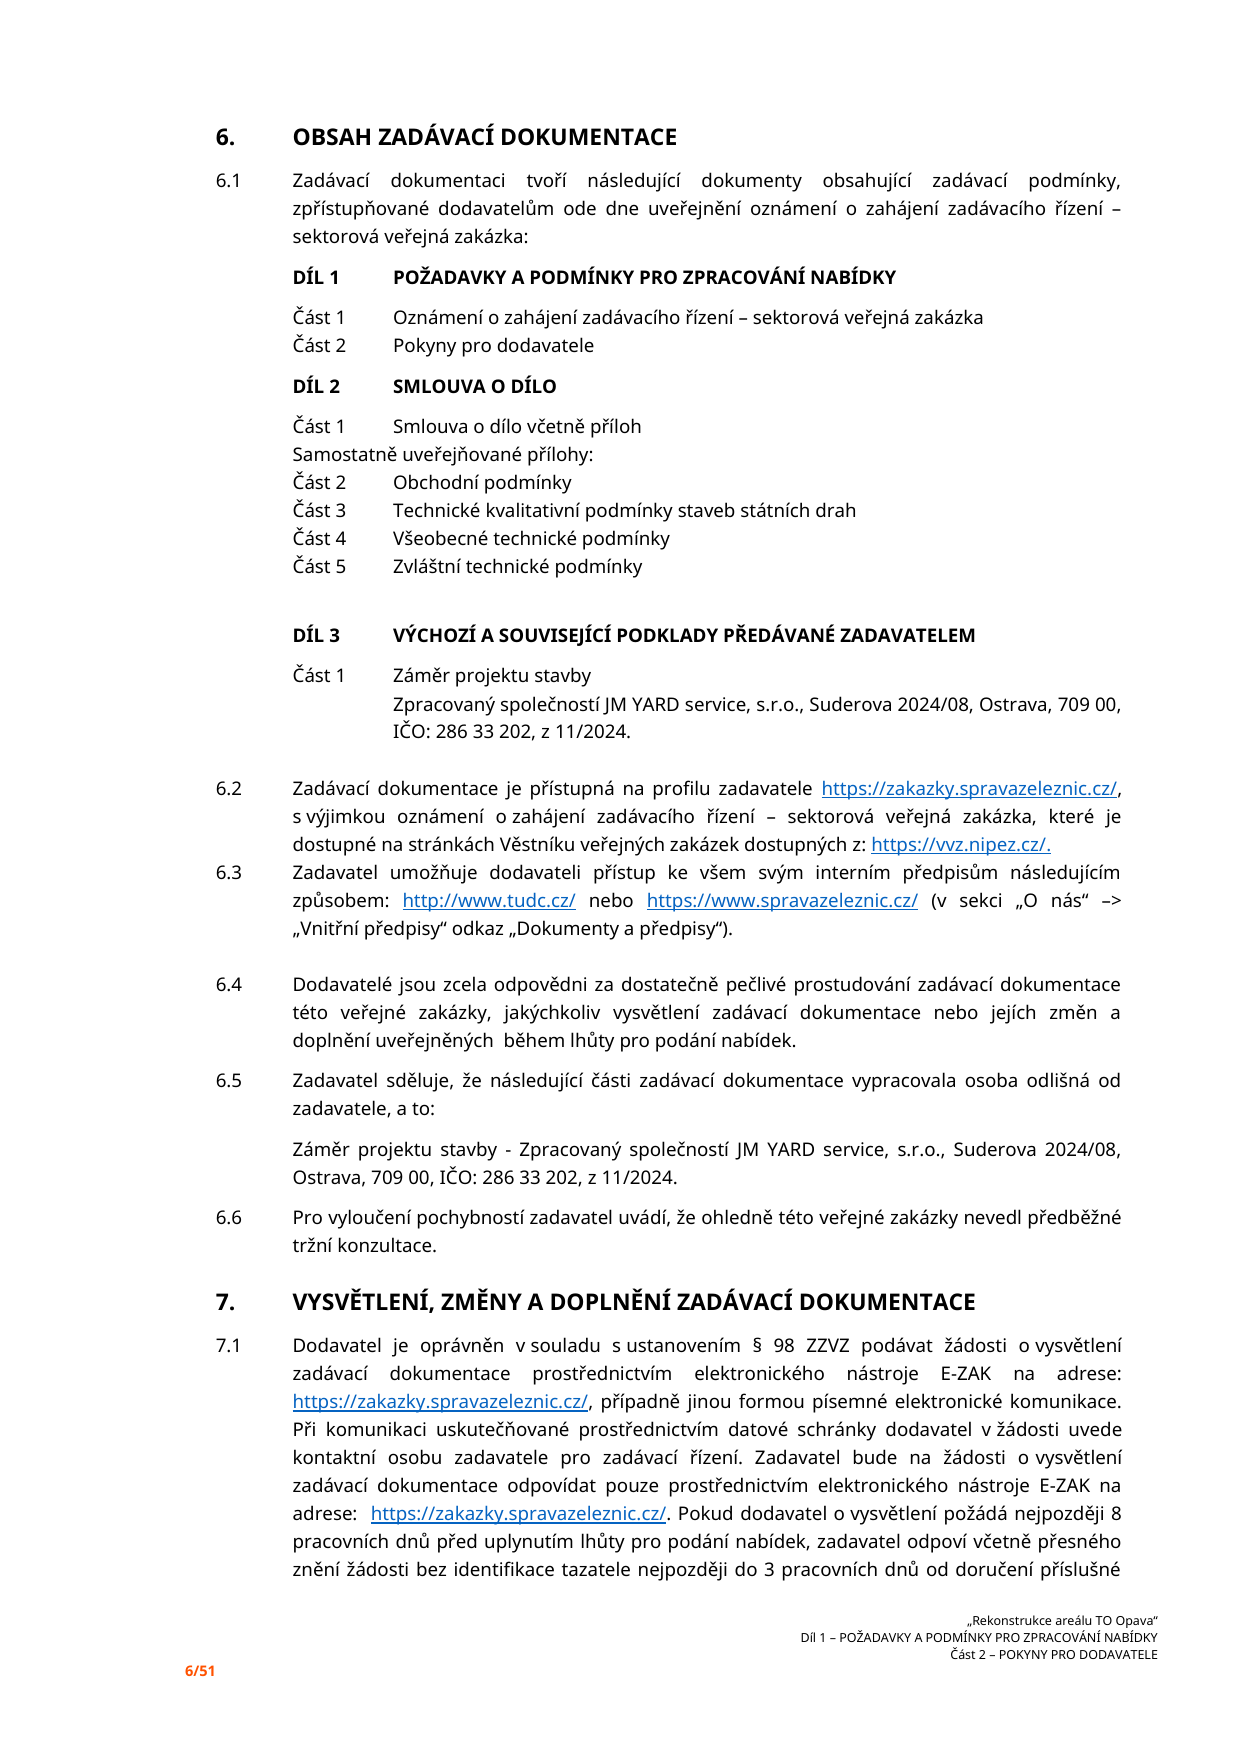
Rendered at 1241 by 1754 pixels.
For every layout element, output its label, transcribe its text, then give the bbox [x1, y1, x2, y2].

list Samostatně uveřejňované přílohy: [292, 442, 1122, 467]
text Zadavatel sděluje, že následující části zadávací dokumentace vypracovala osoba odlišná od zadavatele, a to: [216, 1068, 1122, 1121]
text OBSAH ZADÁVACÍ DOKUMENTACE [216, 121, 1122, 152]
text Dodavatelé jsou zcela odpovědni za dostatečně pečlivé prostudování zadávací dokumentace této veřejné zakázky, jakýchkoliv vysvětlení zadávací dokumentace nebo jejích změn a doplnění uveřejněných během lhůty pro podání nabídek. [216, 971, 1122, 1053]
text Část 1 Oznámení o zahájení zadávacího řízení – sektorová veřejná zakázka [292, 304, 1122, 330]
text Zadávací dokumentaci tvoří následující dokumenty obsahující zadávací podmínky, zpřístupňované dodavatelům ode dne uveřejnění oznámení o zahájení zadávacího řízení – sektorová veřejná zakázka: [216, 167, 1122, 249]
text Část 4 Všeobecné technické podmínky [292, 526, 1122, 551]
text Část 2 Obchodní podmínky [292, 470, 1122, 495]
text Zadávací dokumentace je přístupná na profilu zadavatele https://zakazky.spravazeleznic.cz/, s výjimkou oznámení o zahájení zadávacího řízení – sektorová veřejná zakázka, které je dostupné na stránkách Věstníku veřejných zakázek dostupných z: https://vvz.nipez.cz/. [216, 775, 1122, 856]
list Záměr projektu stavby - Zpracovaný společností JM YARD service, s.r.o., Suderova 2024/08, Ostrava, 709 00, IČO: 286 33 202, z 11/2024. [292, 1136, 1122, 1190]
text Zadavatel umožňuje dodavateli přístup ke všem svým interním předpisům následujícím způsobem: http://www.tudc.cz/ nebo https://www.spravazeleznic.cz/ (v sekci „O nás“ –> „Vnitřní předpisy“ odkaz „Dokumenty a předpisy“). [216, 859, 1122, 941]
text DÍL 1 POŽADAVKY A PODMÍNKY PRO ZPRACOVÁNÍ NABÍDKY [292, 264, 1122, 289]
text Pro vyloučení pochybností zadavatel uvádí, že ohledně této veřejné zakázky nevedl předběžné tržní konzultace. [216, 1205, 1122, 1258]
text DÍL 2 SMLOUVA O DÍLO [292, 373, 1122, 399]
text Část 2 Pokyny pro dodavatele [292, 333, 1122, 358]
text Zpracovaný společností JM YARD service, s.r.o., Suderova 2024/08, Ostrava, 709 00, IČO: 286 33 202, z 11/2024. [292, 691, 1122, 744]
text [216, 1333, 1122, 1582]
text Část 1 Záměr projektu stavby [292, 663, 1122, 688]
text VYSVĚTLENÍ, ZMĚNY a DOPLNĚNÍ ZADÁVACÍ DOKUMENTACE [216, 1286, 1122, 1317]
text DÍL 3 VÝCHOZÍ A SOUVISEJÍCÍ PODKLADY PŘEDÁVANÉ ZADAVATELEM [292, 622, 1122, 648]
text Část 1 Smlouva o dílo včetně příloh [292, 414, 1122, 439]
text Část 3 Technické kvalitativní podmínky staveb státních drah [292, 498, 1122, 523]
text Část 5 Zvláštní technické podmínky [292, 554, 1122, 579]
